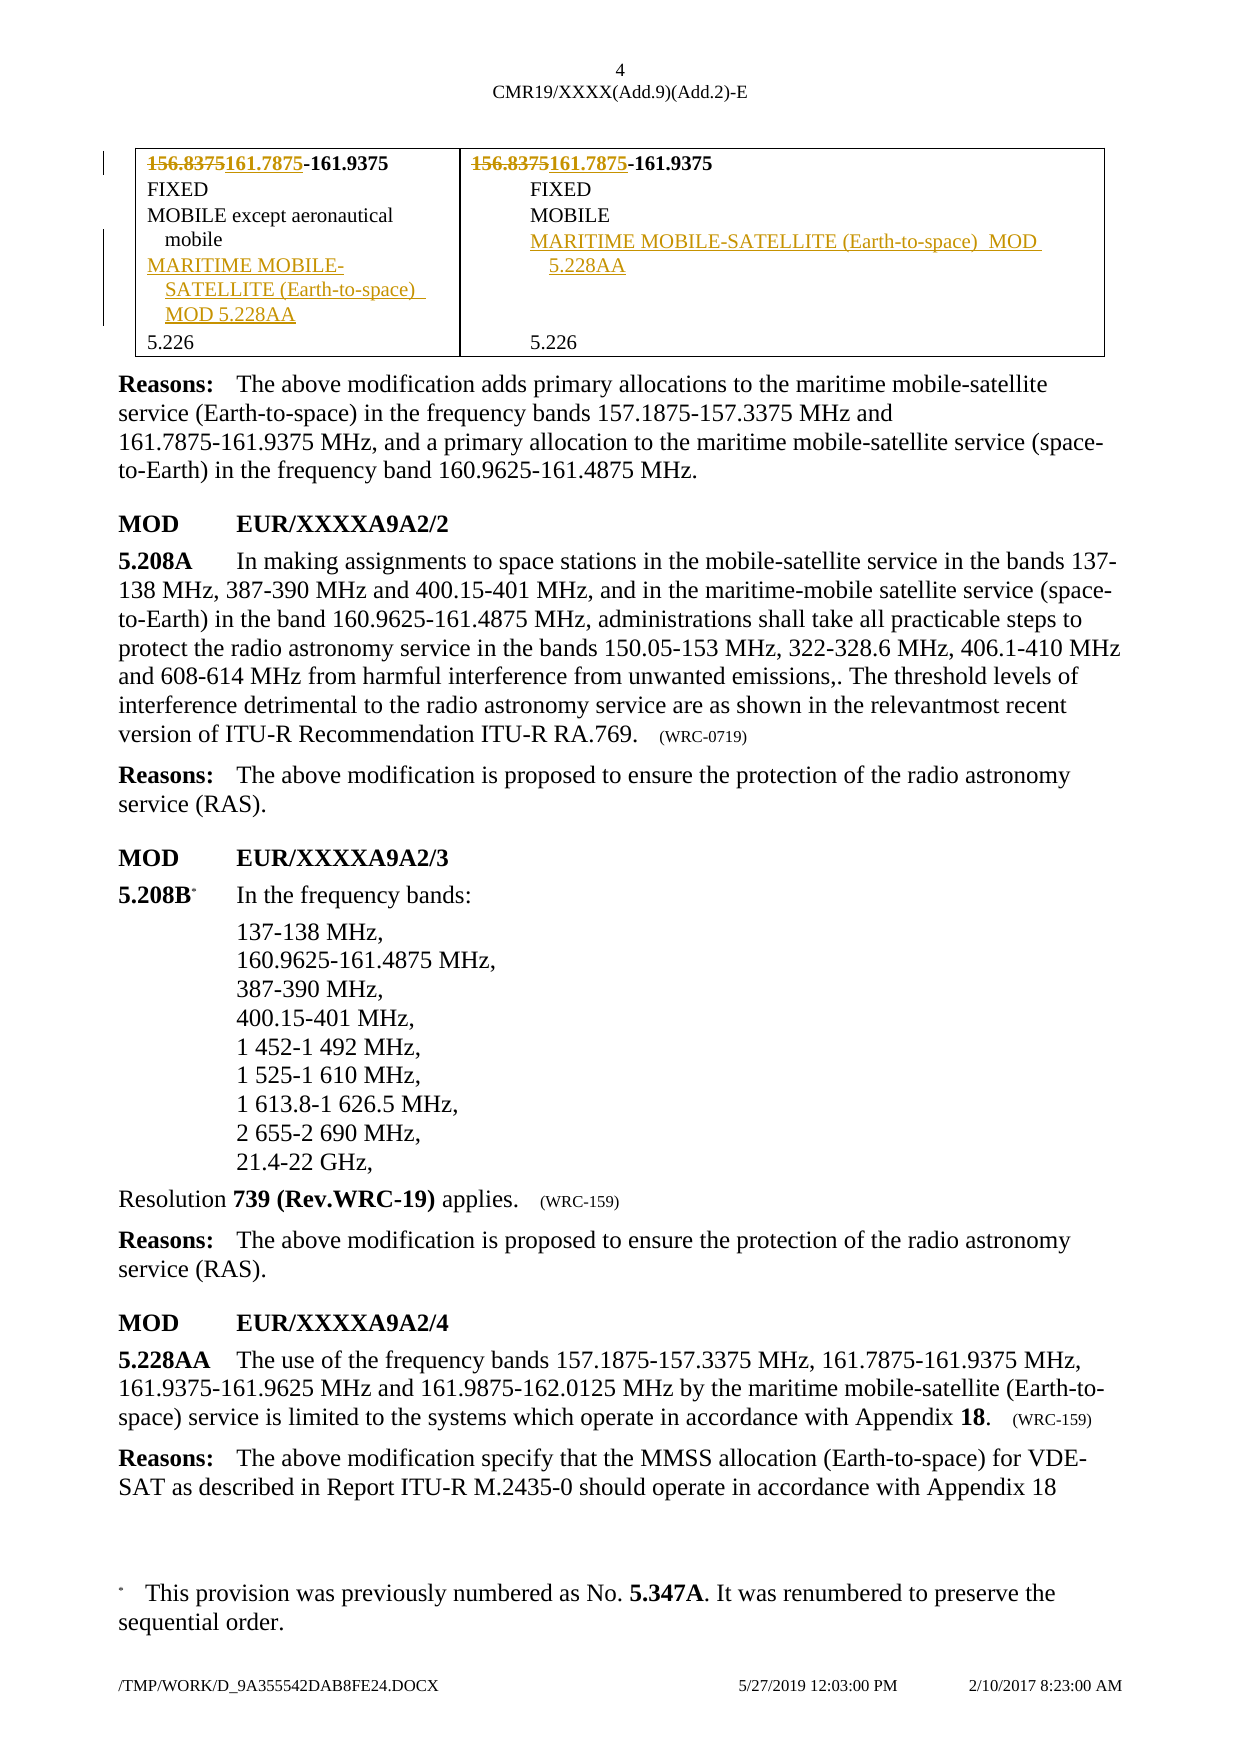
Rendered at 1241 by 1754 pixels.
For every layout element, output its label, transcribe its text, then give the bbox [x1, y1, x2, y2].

text MOD EUR/XXXXA9A2/4 [118, 1308, 1122, 1336]
text 5.208A In making assignments to space stations in the mobile-satellite service in the bands 137-138 MHz, 387-390 MHz and 400.15-401 MHz, , administrations shall take all practicable steps to protect the radio astronomy service in the bands 150.05-153 MHz, 322-328.6 MHz, 406.1-410 MHz and 608-614 MHz from harmful interference from unwanted emissions shown in the Recommendation. (WRC-) [118, 546, 1122, 748]
text MOD EUR/XXXXA9A2/2 [118, 509, 1122, 538]
text 5.208B* In the frequency bands: [118, 880, 1122, 908]
text Resolution 739 (Rev.WRC-1) applies. (WRC-1) [118, 1184, 1122, 1213]
text Reasons: The above modification adds primary allocations to the maritime mobile-satellite service (Earth-to-space) in the frequency bands 157.1875-157.3375 MHz and 161.7875-161.9375 MHz, and a primary allocation to the maritime mobile-satellite service (space-to-Earth) in the frequency band 160.9625-161.4875 MHz. [118, 369, 1122, 484]
text Reasons: The above modification is proposed to ensure the protection of the radio astronomy service (RAS). [118, 760, 1122, 818]
table_cell -161.9375 FIXED MOBILE except aeronautical mobile [136, 149, 459, 328]
table_cell 5.226 [461, 328, 1104, 356]
table_cell -161.9375 FIXED MOBILE [461, 149, 1104, 328]
text MOD EUR/XXXXA9A2/3 [118, 843, 1122, 871]
text 5.228AA The use of the frequency bands 161.9375-161.9625 MHz and 161.9875-162.0125 MHz by the maritime mobile-satellite (Earth-to-space) service is limited to the systems which operate in accordance with Appendix 18. (WRC-1) [118, 1345, 1122, 1431]
text Reasons: The above modification is proposed to ensure the protection of the radio astronomy service (RAS). [118, 1225, 1122, 1283]
table_cell 5.226 [136, 328, 459, 356]
text Reasons: The above modification specify that the MMSS allocation (Earth-to-space) for VDE-SAT as described in Report ITU-R M.2435-0 should operate in accordance with Appendix 18 [118, 1443, 1122, 1501]
text 137-138 MHz, 387-390 MHz, 400.15-401 MHz, 1 452-1 492 MHz, 1 525-1 610 MHz, 1 613.8-1 626.5 MHz, 2 655-2 690 MHz, 21.4-22 GHz, [118, 917, 1122, 1176]
